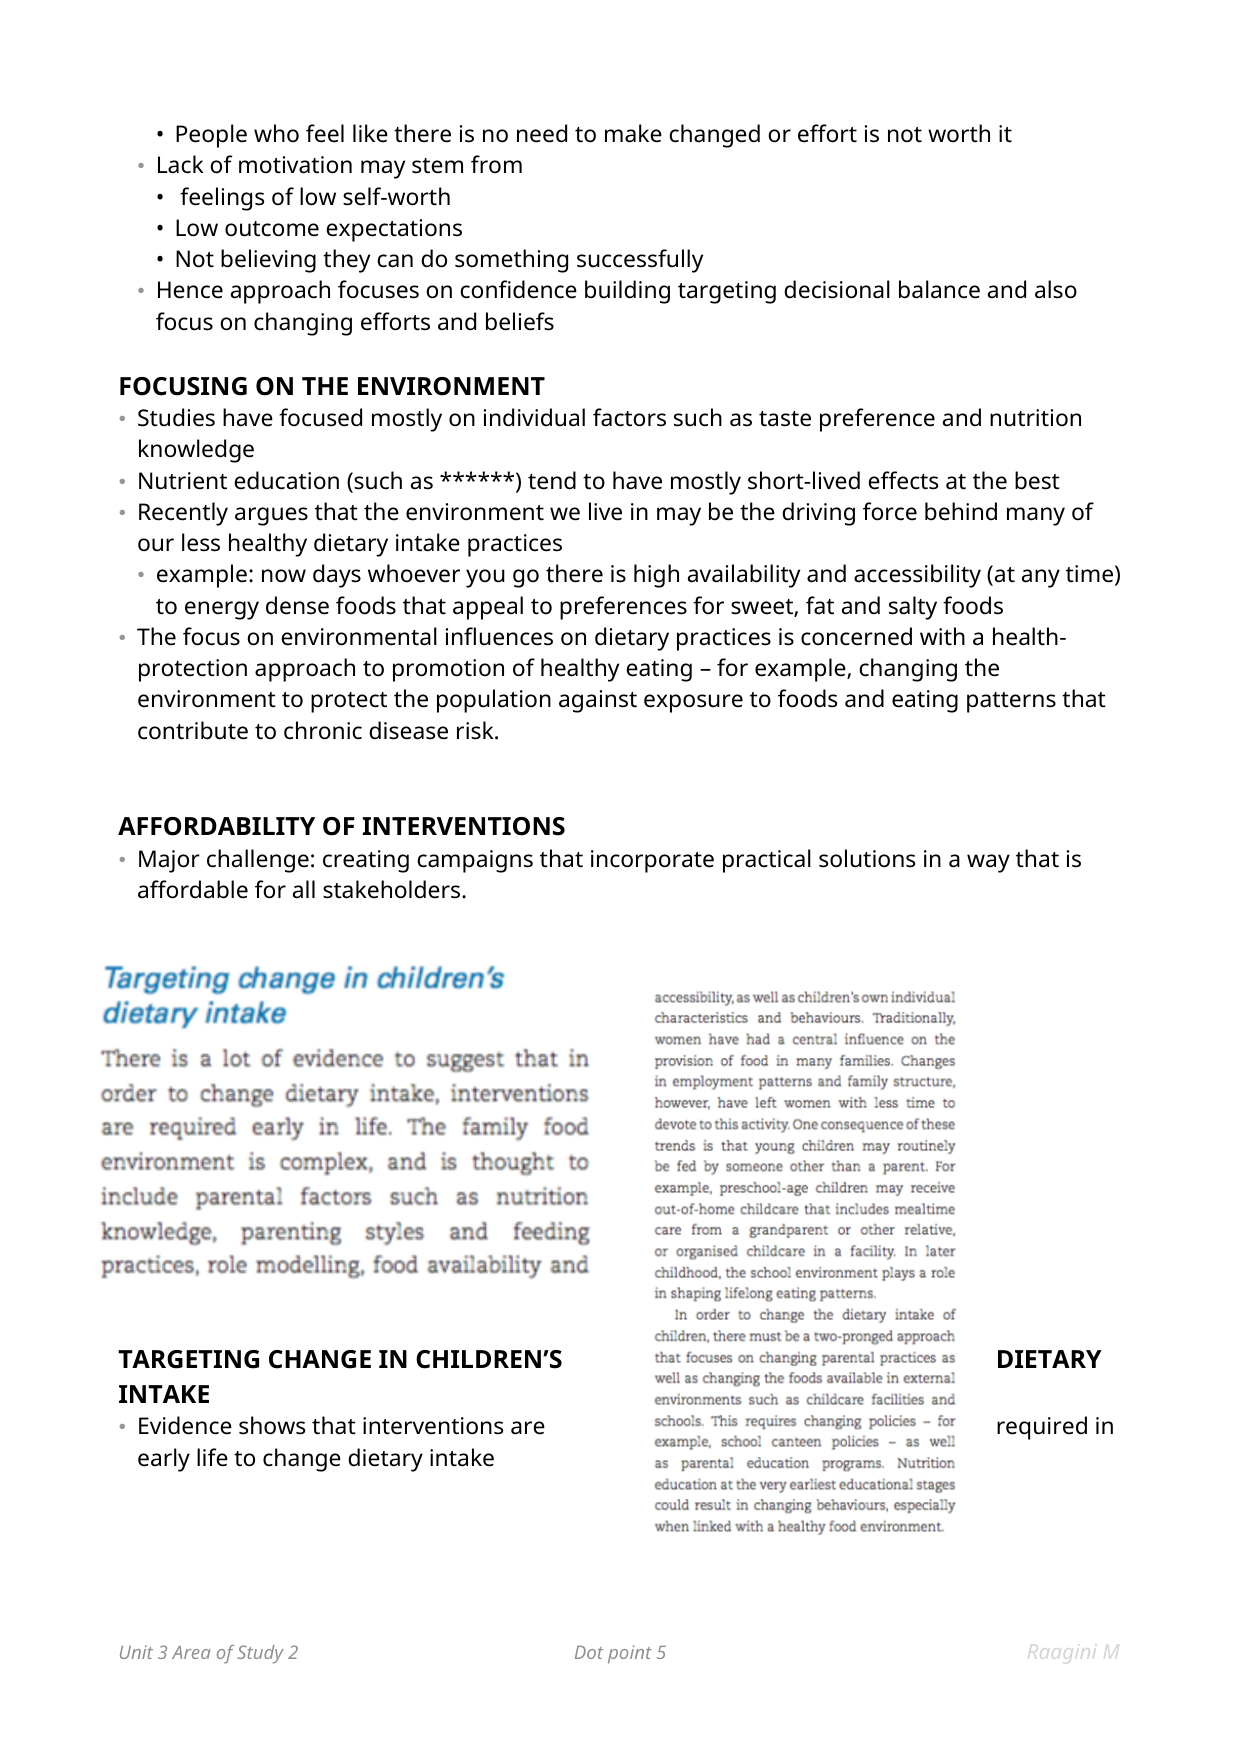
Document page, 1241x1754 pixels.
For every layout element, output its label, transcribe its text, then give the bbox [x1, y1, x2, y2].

text FOCUSING ON THE ENVIRONMENT [118, 368, 1122, 402]
list Hence approach focuses on confidence building targeting decisional balance and also focus on changing efforts and beliefs [137, 274, 1122, 337]
list Evidence shows that interventions are required in early life to change dietary intake [971, 1410, 1122, 1473]
list Studies have focused mostly on individual factors such as taste preference and nutrition knowledge [118, 402, 1122, 465]
picture [86, 951, 603, 1287]
list Major challenge: creating campaigns that incorporate practical solutions in a way that is affordable for all stakeholders. [118, 842, 1122, 905]
list example: now days whoever you go there is high availability and accessibility (at any time) to energy dense foods that appeal to preferences for sweet, fat and salty foods [137, 558, 1122, 621]
list The focus on environmental influences on dietary practices is concerned with a health-protection approach to promotion of healthy eating – for example, changing the environment to protect the population against exposure to foods and eating patterns that contribute to chronic disease risk. [118, 621, 1122, 746]
list feelings of low self-worth [156, 181, 1122, 212]
list Low outcome expectations [156, 212, 1122, 243]
list Nutrient education (such as ******) tend to have mostly short-lived effects at the best [118, 465, 1122, 496]
list Not believing they can do something successfully [156, 243, 1122, 274]
picture [639, 973, 971, 1542]
list People who feel like there is no need to make changed or effort is not worth it [156, 118, 1122, 149]
list Lack of motivation may stem from [137, 149, 1122, 181]
text AFFORDABILITY OF INTERVENTIONS [118, 808, 1122, 842]
list Recently argues that the environment we live in may be the driving force behind many of our less healthy dietary intake practices [118, 496, 1122, 558]
list Evidence shows that interventions are required in early life to change dietary intake [118, 1410, 639, 1473]
